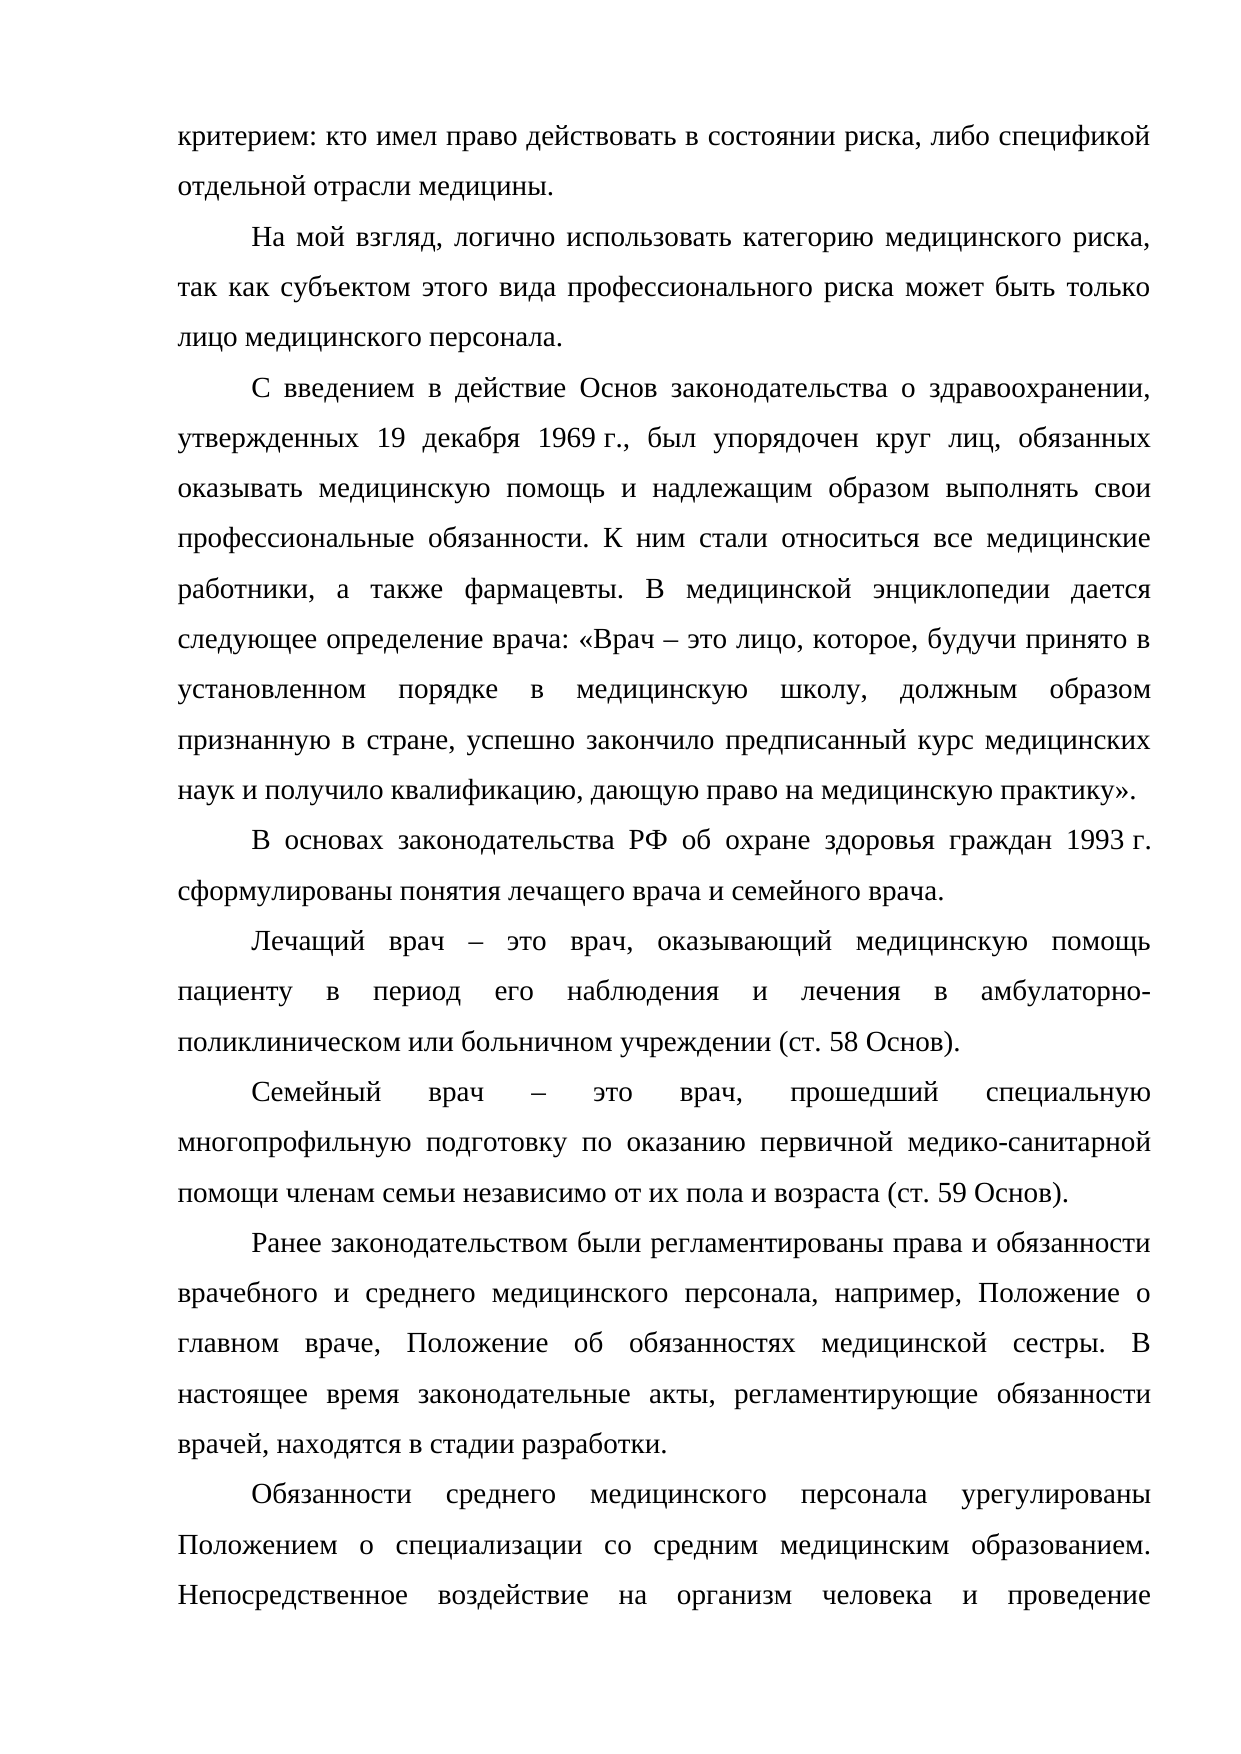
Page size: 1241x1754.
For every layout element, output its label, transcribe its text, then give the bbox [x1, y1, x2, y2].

text Семейный врач – это врач, прошедший специальную многопрофильную подготовку по оказанию первичной медико-санитарной помощи членам семьи независимо от их пола и возраста (ст. 59 Основ). [177, 1074, 1152, 1208]
text На мой взгляд, логично использовать категорию медицинского риска, так как субъектом этого вида профессионального риска может быть только лицо медицинского персонала. [177, 219, 1152, 353]
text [177, 118, 1152, 202]
text Ранее законодательством были регламентированы права и обязанности врачебного и среднего медицинского персонала, например, Положение о главном враче, Положение об обязанностях медицинской сестры. В настоящее время законодательные акты, регламентирующие обязанности врачей, находятся в стадии разработки. [177, 1225, 1152, 1460]
text Лечащий врач – это врач, оказывающий медицинскую помощь пациенту в период его наблюдения и лечения в амбулаторно-поликлиническом или больничном учреждении (ст. 58 Основ). [177, 923, 1152, 1057]
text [177, 1477, 1152, 1611]
text В основах законодательства РФ об охране здоровья граждан 1993 г. сформулированы понятия лечащего врача и семейного врача. [177, 822, 1152, 906]
text С введением в действие Основ законодательства о здравоохранении, утвержденных 19 декабря 1969 г., был упорядочен круг лиц, обязанных оказывать медицинскую помощь и надлежащим образом выполнять свои профессиональные обязанности. К ним стали относиться все медицинские работники, а также фармацевты. В медицинской энциклопедии дается следующее определение врача: «Врач – это лицо, которое, будучи принято в установленном порядке в медицинскую школу, должным образом признанную в стране, успешно закончило предписанный курс медицинских наук и получило квалификацию, дающую право на медицинскую практику». [177, 370, 1152, 806]
